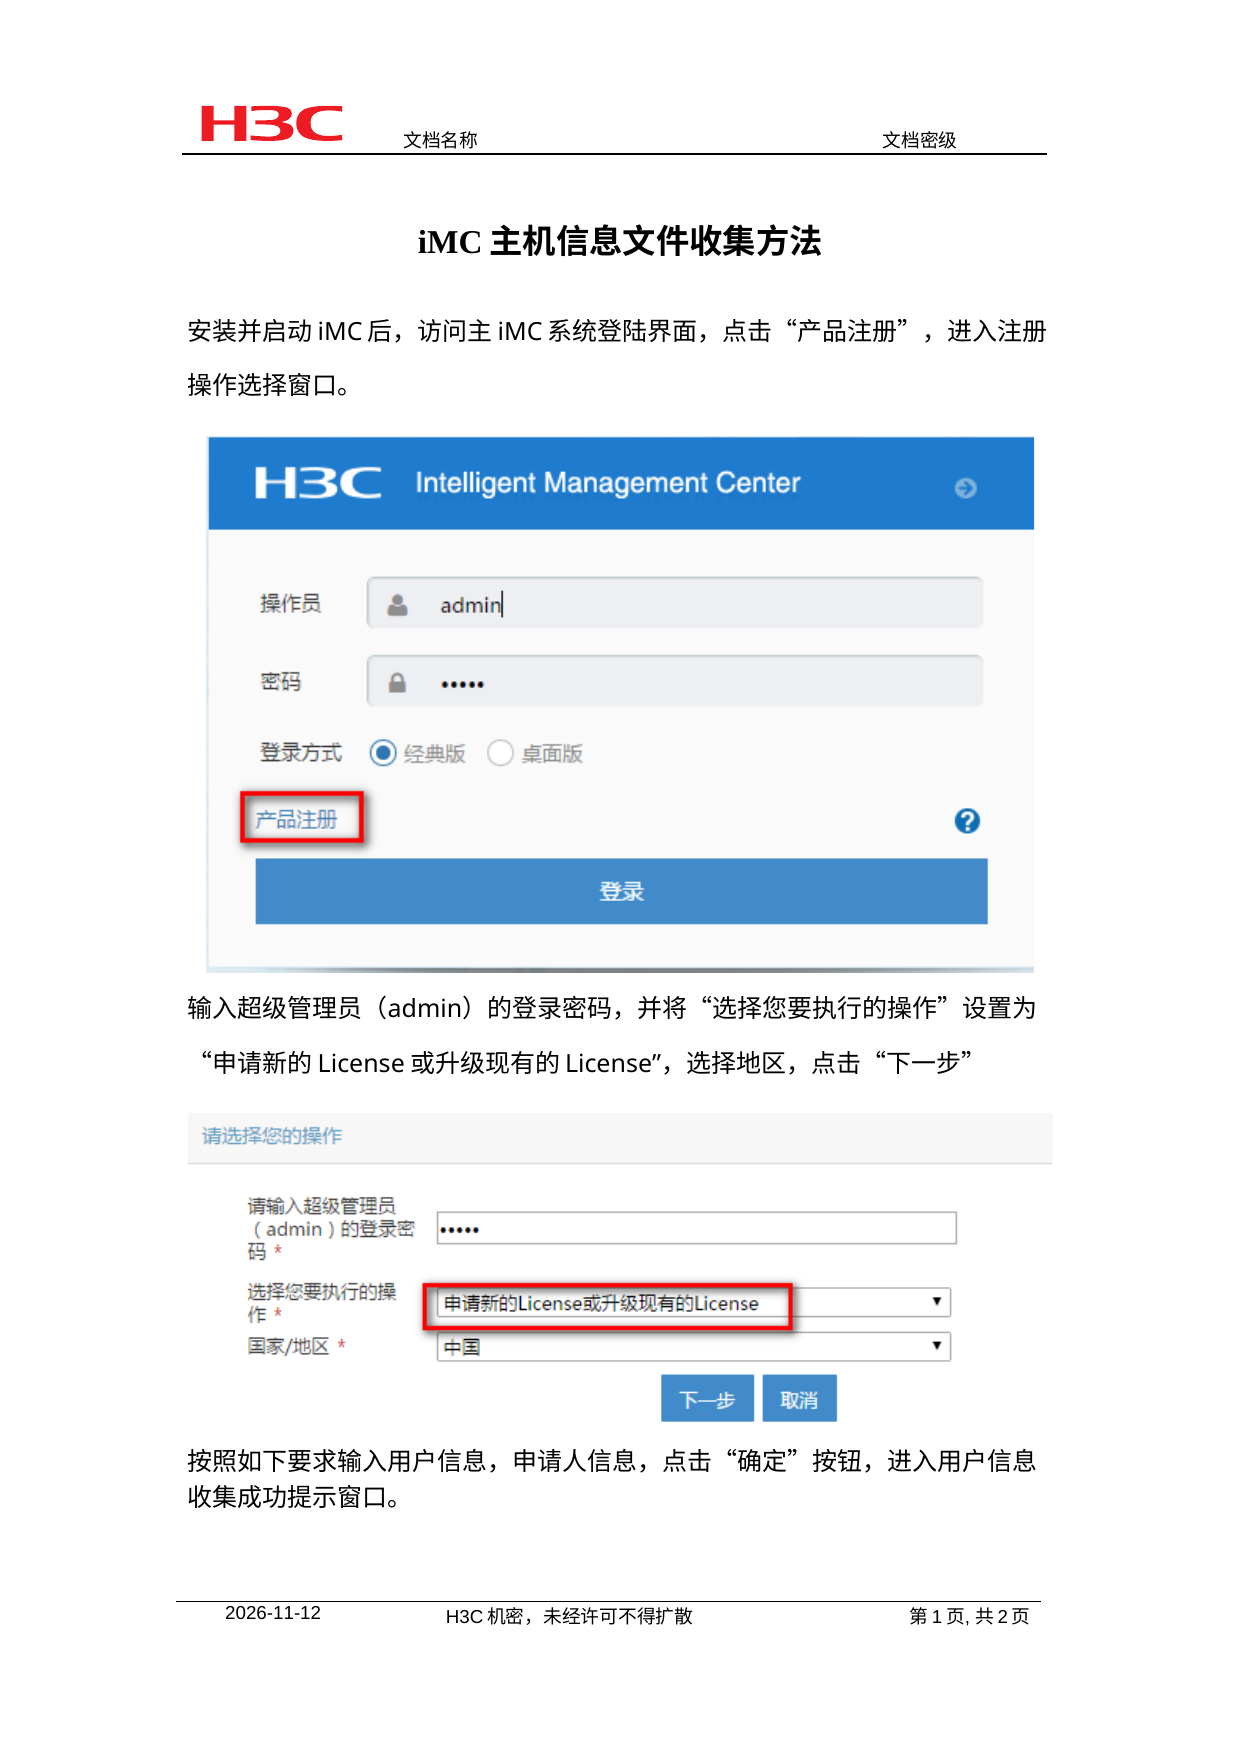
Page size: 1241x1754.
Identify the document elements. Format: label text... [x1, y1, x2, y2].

picture [206, 436, 1035, 973]
text 按照如下要求输入用户信息，申请人信息，点击“确定”按钮，进入用户信息收集成功提示窗口。 [187, 1442, 1053, 1514]
picture [187, 1113, 1053, 1442]
list iMC主机信息文件收集方法 [187, 206, 1053, 271]
text 安装并启动iMC后，访问主iMC系统登陆界面，点击“产品注册”，进入注册操作选择窗口。 [187, 311, 1053, 402]
text 输入超级管理员（admin）的登录密码，并将“选择您要执行的操作”设置为 “申请新的License或升级现有的License”，选择地区，点击“下一步” [187, 989, 1053, 1079]
